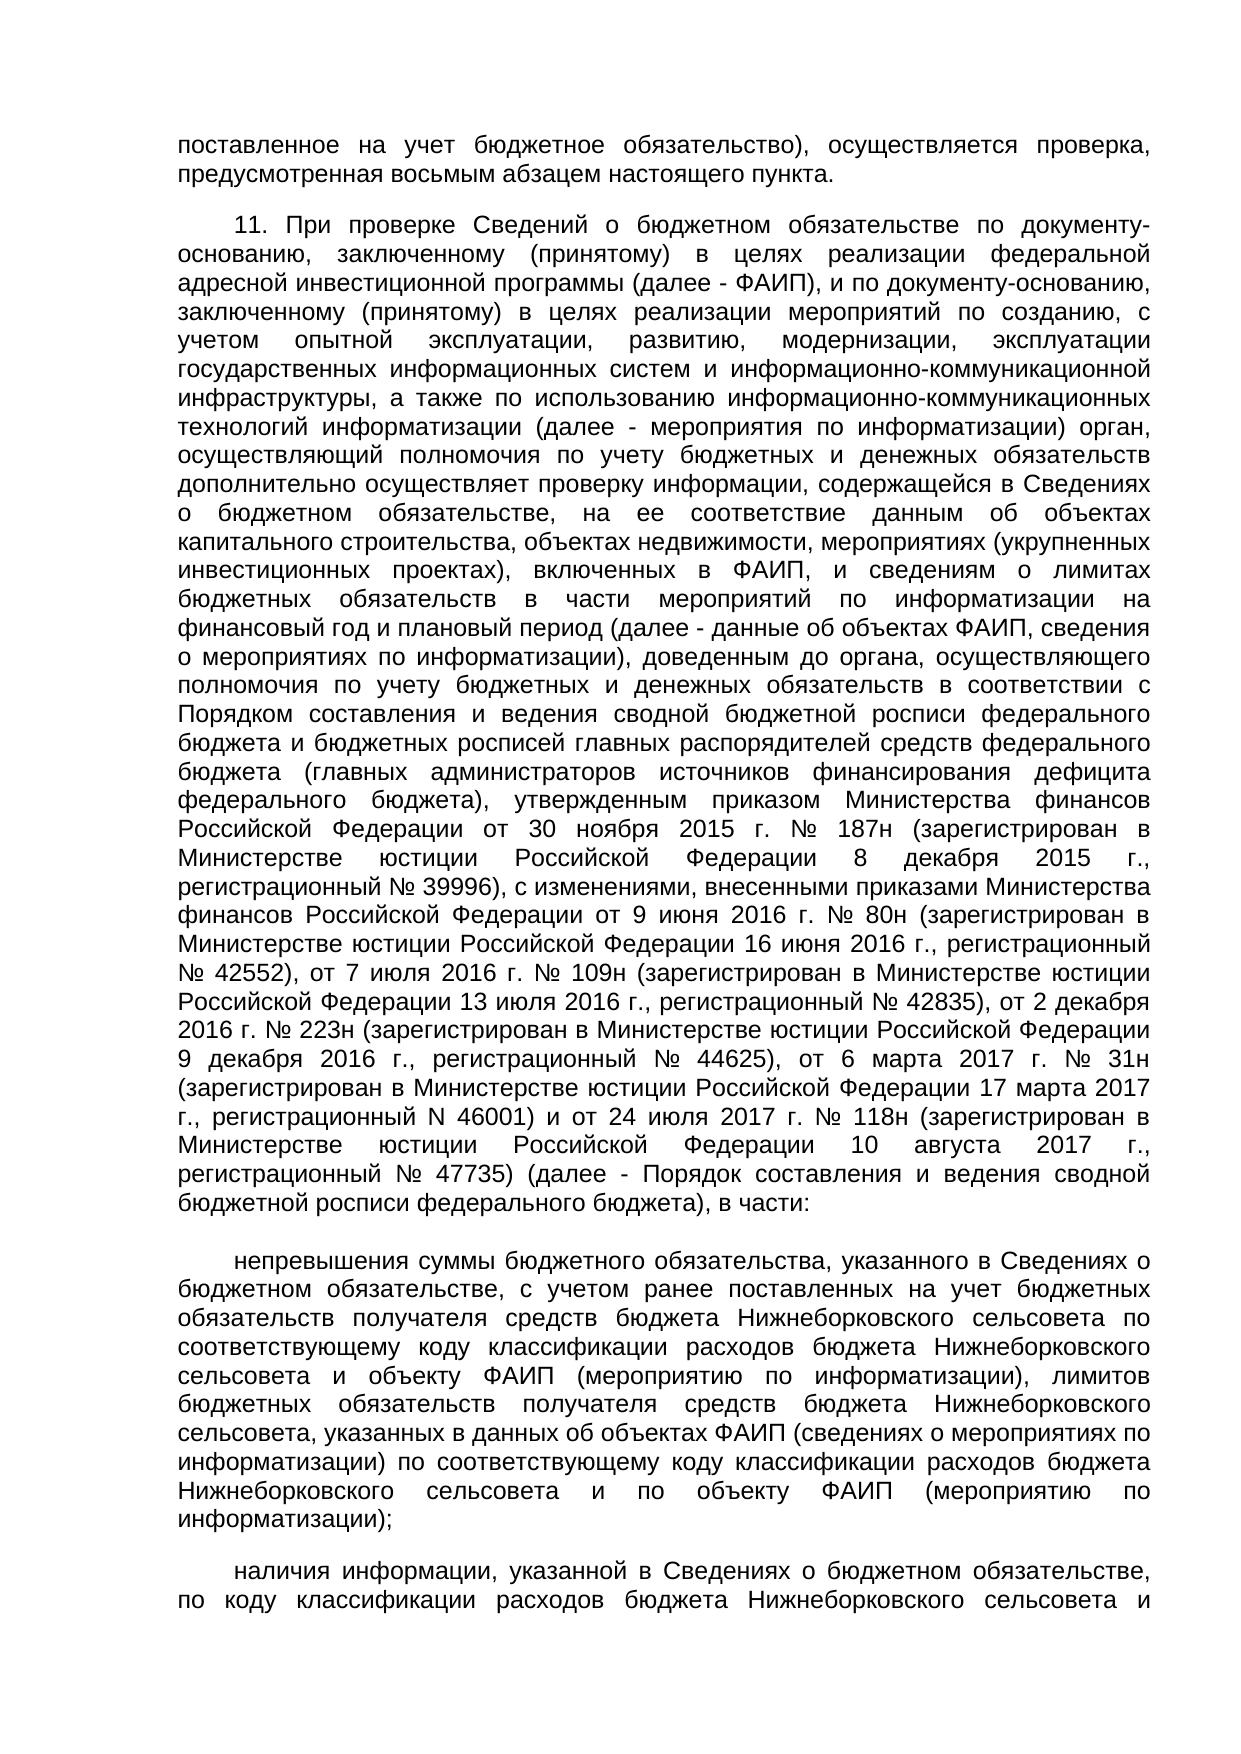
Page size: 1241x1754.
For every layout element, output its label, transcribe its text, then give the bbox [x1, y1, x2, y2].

text 11. При проверке Сведений о бюджетном обязательстве по документу-основанию, заключенному (принятому) в целях реализации федеральной адресной инвестиционной программы (далее - ФАИП), и по документу-основанию, заключенному (принятому) в целях реализации мероприятий по созданию, с учетом опытной эксплуатации, развитию, модернизации, эксплуатации государственных информационных систем и информационно-коммуникационной инфраструктуры, а также по использованию информационно-коммуникационных технологий информатизации (далее - мероприятия по информатизации) орган, осуществляющий полномочия по учету бюджетных и денежных обязательств дополнительно осуществляет проверку информации, содержащейся в Сведениях о бюджетном обязательстве, на ее соответствие данным об объектах капитального строительства, объектах недвижимости, мероприятиях (укрупненных инвестиционных проектах), включенных в ФАИП, и сведениям о лимитах бюджетных обязательств в части мероприятий по информатизации на финансовый год и плановый период (далее - данные об объектах ФАИП, сведения о мероприятиях по информатизации), доведенным до органа, осуществляющего полномочия по учету бюджетных и денежных обязательств в соответствии с Порядком составления и ведения сводной бюджетной росписи федерального бюджета и бюджетных росписей главных распорядителей средств федерального бюджета (главных администраторов источников финансирования дефицита федерального бюджета), утвержденным приказом Министерства финансов Российской Федерации от 30 ноября 2015 г. № 187н (зарегистрирован в Министерстве юстиции Российской Федерации 8 декабря 2015 г., регистрационный № 39996), с изменениями, внесенными приказами Министерства финансов Российской Федерации от 9 июня 2016 г. № 80н (зарегистрирован в Министерстве юстиции Российской Федерации 16 июня 2016 г., регистрационный № 42552), от 7 июля 2016 г. № 109н (зарегистрирован в Министерстве юстиции Российской Федерации 13 июля 2016 г., регистрационный № 42835), от 2 декабря 2016 г. № 223н (зарегистрирован в Министерстве юстиции Российской Федерации 9 декабря 2016 г., регистрационный № 44625), от 6 марта 2017 г. № 31н (зарегистрирован в Министерстве юстиции Российской Федерации 17 марта 2017 г., регистрационный N 46001) и от 24 июля 2017 г. № 118н (зарегистрирован в Министерстве юстиции Российской Федерации 10 августа 2017 г., регистрационный № 47735) (далее - Порядок составления и ведения сводной бюджетной росписи федерального бюджета), в части: [177, 210, 1152, 1216]
text непревышения суммы бюджетного обязательства, указанного в Сведениях о бюджетном обязательстве, с учетом ранее поставленных на учет бюджетных обязательств получателя средств бюджета Нижнеборковского сельсовета по соответствующему коду классификации расходов бюджета Нижнеборковского сельсовета и объекту ФАИП (мероприятию по информатизации), лимитов бюджетных обязательств получателя средств бюджета Нижнеборковского сельсовета, указанных в данных об объектах ФАИП (сведениях о мероприятиях по информатизации) по соответствующему коду классификации расходов бюджета Нижнеборковского сельсовета и по объекту ФАИП (мероприятию по информатизации); [177, 1246, 1152, 1533]
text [177, 130, 1152, 187]
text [177, 1556, 1152, 1613]
